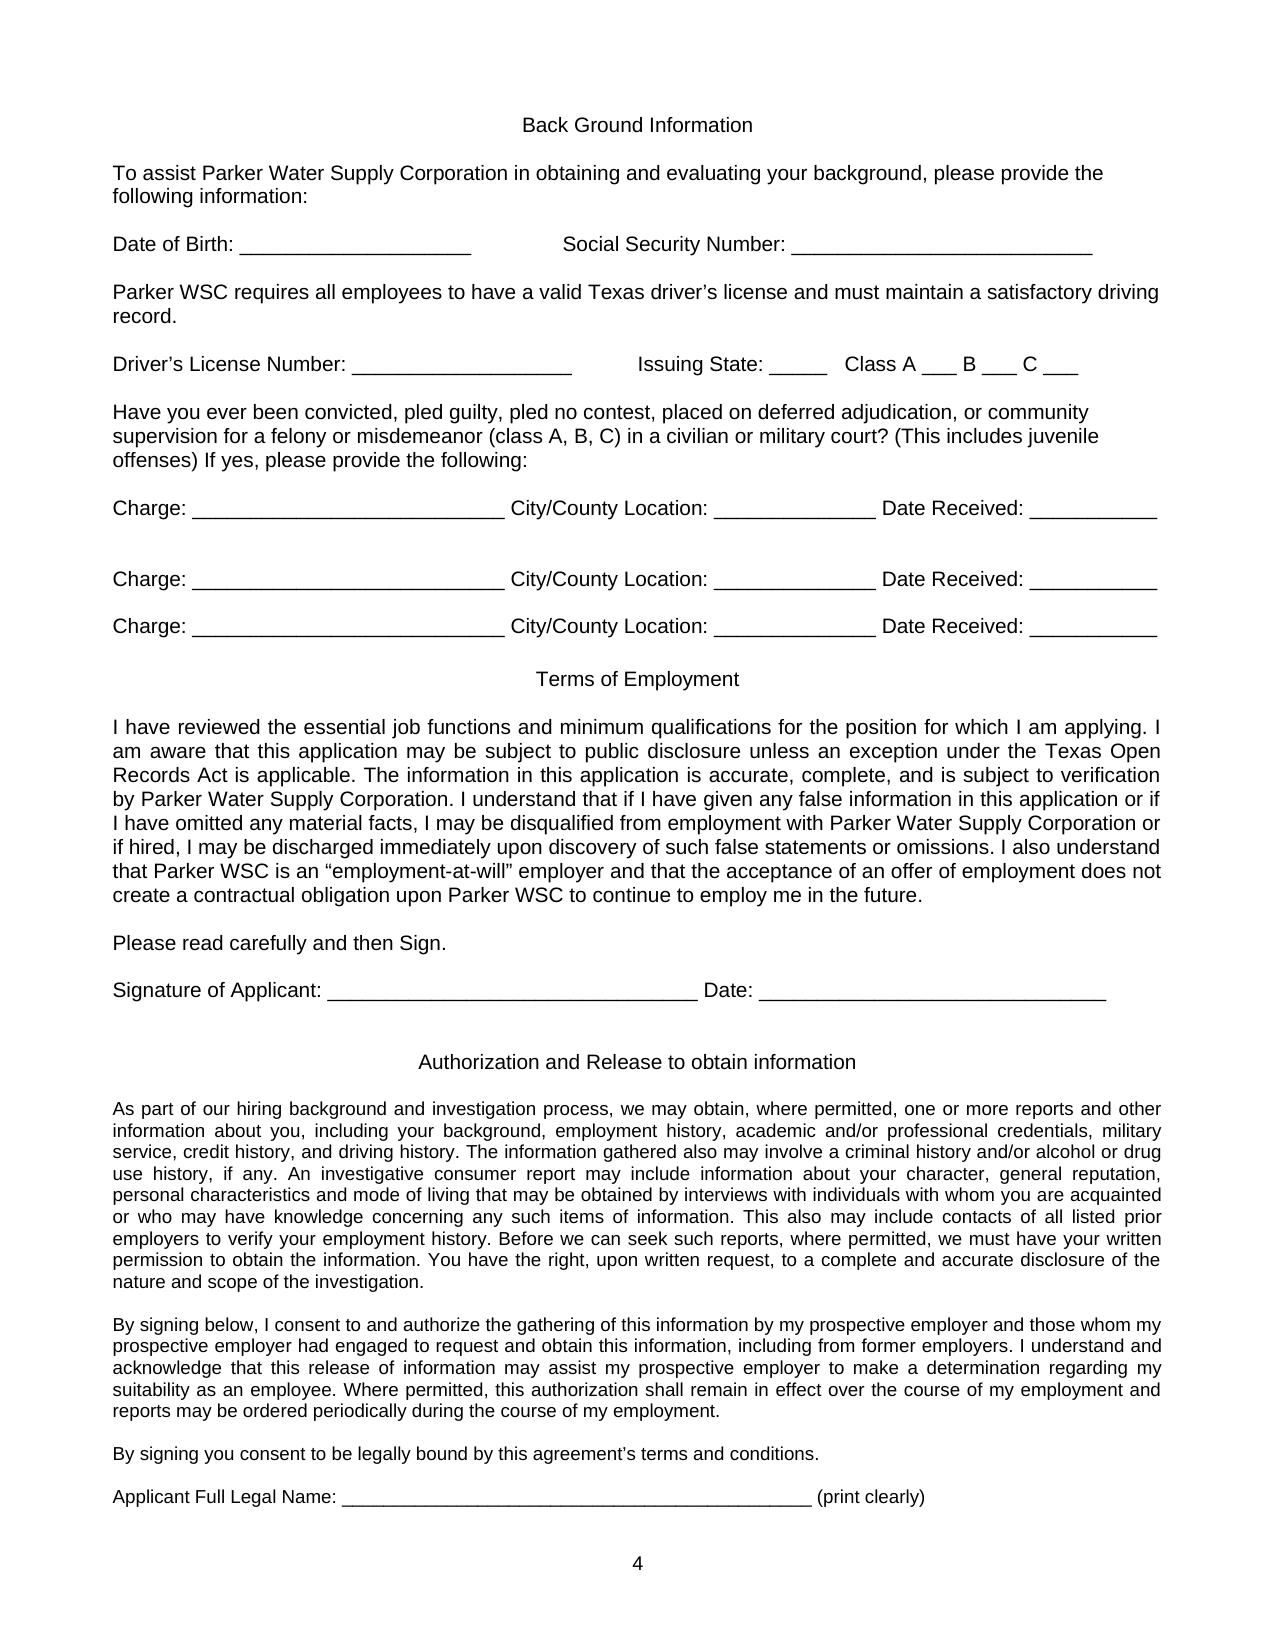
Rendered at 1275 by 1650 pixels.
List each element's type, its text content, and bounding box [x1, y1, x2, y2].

text Authorization and Release to obtain information [112, 1050, 1162, 1074]
text Driver’s License Number: ___________________ Issuing State: _____ Class A ___ B ___ C ___ [112, 352, 1162, 376]
text I have reviewed the essential job functions and minimum qualifications for the position for which I am applying. I am aware that this application may be subject to public disclosure unless an exception under the Texas Open Records Act is applicable. The information in this application is accurate, complete, and is subject to verification by Parker Water Supply Corporation. I understand that if I have given any false information in this application or if I have omitted any material facts, I may be disqualified from employment with Parker Water Supply Corporation or if hired, I may be discharged immediately upon discovery of such false statements or omissions. I also understand that Parker WSC is an “employment-at-will” employer and that the acceptance of an offer of employment does not create a contractual obligation upon Parker WSC to continue to employ me in the future. [112, 715, 1162, 906]
text As part of our hiring background and investigation process, we may obtain, where permitted, one or more reports and other information about you, including your background, employment history, academic and/or professional credentials, military service, credit history, and driving history. The information gathered also may involve a criminal history and/or alcohol or drug use history, if any. An investigative consumer report may include information about your character, general reputation, personal characteristics and mode of living that may be obtained by interviews with individuals with whom you are acquainted or who may have knowledge concerning any such items of information. This also may include contacts of all listed prior employers to verify your employment history. Before we can seek such reports, where permitted, we must have your written permission to obtain the information. You have the right, upon written request, to a complete and accurate disclosure of the nature and scope of the investigation. [112, 1098, 1162, 1292]
text Charge: ___________________________ City/County Location: ______________ Date Received: ___________ [112, 614, 1162, 638]
text By signing you consent to be legally bound by this agreement’s terms and conditions. [112, 1443, 1162, 1464]
text Applicant Full Legal Name: _____________________________________________ (print clearly) [112, 1486, 1162, 1508]
text Terms of Employment [112, 667, 1162, 691]
text Signature of Applicant: ________________________________ Date: ______________________________ [112, 978, 1162, 1002]
text By signing below, I consent to and authorize the gathering of this information by my prospective employer and those whom my prospective employer had engaged to request and obtain this information, including from former employers. I understand and acknowledge that this release of information may assist my prospective employer to make a determination regarding my suitability as an employee. Where permitted, this authorization shall remain in effect over the course of my employment and reports may be ordered periodically during the course of my employment. [112, 1314, 1162, 1421]
text Back Ground Information [112, 112, 1162, 136]
text Parker WSC requires all employees to have a valid Texas driver’s license and must maintain a satisfactory driving record. [112, 280, 1162, 328]
text To assist Parker Water Supply Corporation in obtaining and evaluating your background, please provide the following information: [112, 160, 1162, 208]
text Please read carefully and then Sign. [112, 930, 1162, 954]
text Date of Birth: ____________________ Social Security Number: __________________________ [112, 232, 1162, 256]
text Charge: ___________________________ City/County Location: ______________ Date Received: ___________ [112, 566, 1162, 590]
text Charge: ___________________________ City/County Location: ______________ Date Received: ___________ [112, 496, 1162, 542]
text Have you ever been convicted, pled guilty, pled no contest, placed on deferred adjudication, or community supervision for a felony or misdemeanor (class A, B, C) in a civilian or military court? (This includes juvenile offenses) If yes, please provide the following: [112, 400, 1162, 472]
